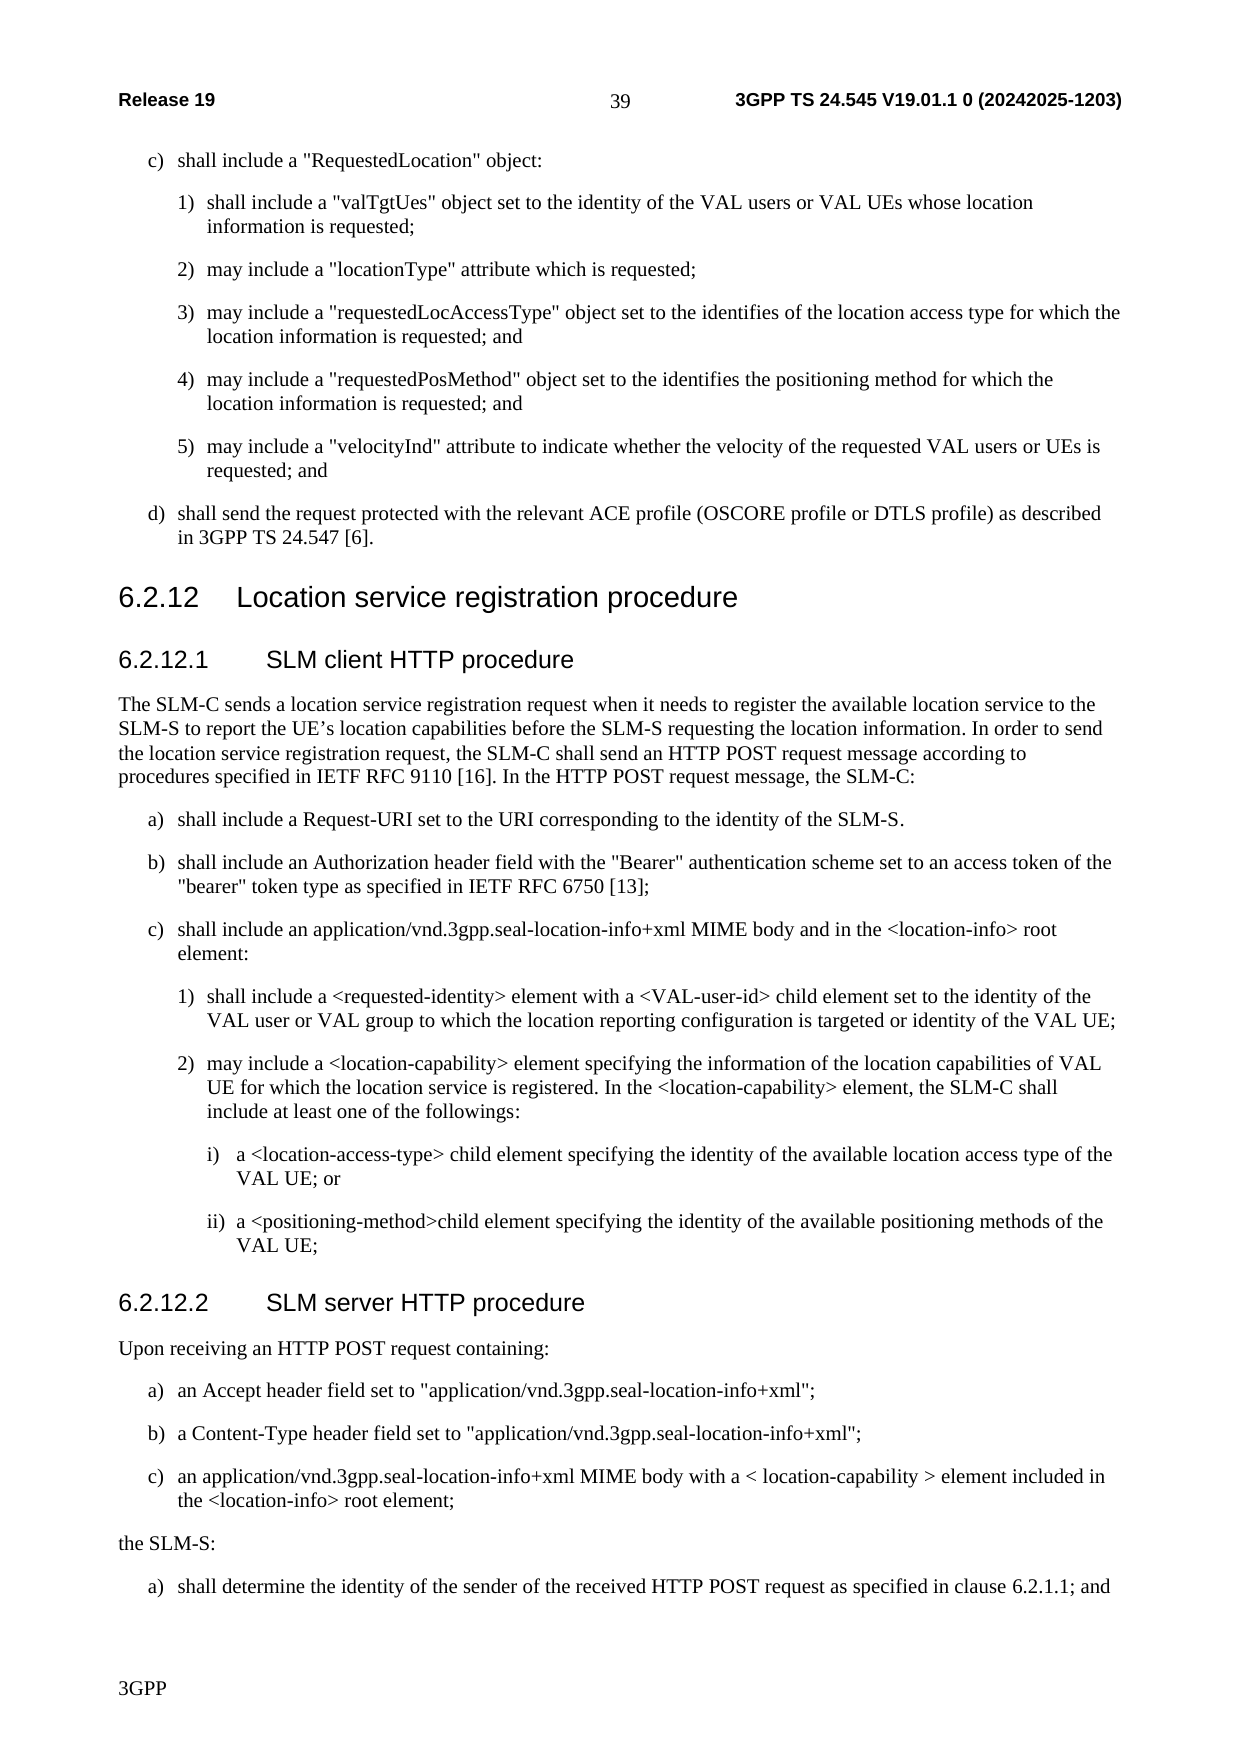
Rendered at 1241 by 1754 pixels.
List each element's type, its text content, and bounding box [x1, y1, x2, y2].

text a) an Accept header field set to "application/vnd.3gpp.seal-location-info+xml"; [148, 1378, 1122, 1402]
text a) shall determine the identity of the sender of the received HTTP POST request as specified in clause 6.2.1.1; and [148, 1573, 1122, 1598]
subtitle 6.2.12.1 SLM client HTTP procedure [118, 645, 1122, 673]
text 1) shall include a <requested-identity> element with a <VAL-user-id> child element set to the identity of the VAL user or VAL group to which the location reporting configuration is targeted or identity of the VAL UE; [177, 984, 1122, 1032]
text 2) may include a "locationType" attribute which is requested; [177, 257, 1122, 281]
text c) shall include an application/vnd.3gpp.seal-location-info+xml MIME body and in the <location-info> root element: [148, 917, 1122, 965]
text b) shall include an Authorization header field with the "Bearer" authentication scheme set to an access token of the "bearer" token type as specified in IETF RFC 6750 [13]; [148, 850, 1122, 898]
text a) shall include a Request-URI set to the URI corresponding to the identity of the SLM-S. [148, 807, 1122, 831]
text the SLM-S: [118, 1531, 1122, 1555]
subtitle 6.2.12 Location service registration procedure [118, 580, 1122, 613]
text 3) may include a "requestedLocAccessType" object set to the identifies of the location access type for which the location information is requested; [177, 300, 1122, 348]
text ii) a <positioning-method>child element specifying the identity of the available positioning methods of the VAL UE; [207, 1208, 1122, 1257]
text Upon receiving an HTTP POST request containing: [118, 1335, 1122, 1359]
text i) a <location-access-type> child element specifying the identity of the available location access type of the VAL UE; or [207, 1142, 1122, 1190]
text The SLM-C sends a location service registration request when it needs to register the available location service to the SLM-S to report the UE’s location capabilities before the SLM-S requesting the location information. In order to send the location service registration request, the SLM-C shall send an HTTP POST request message according to procedures specified in IETF RFC 9110 [16]. In the HTTP POST request message, the SLM-C: [118, 692, 1122, 788]
text d) shall send the request protected with the relevant ACE profile (OSCORE profile or DTLS profile) as described in 3GPP TS 24.547 [6]. [148, 501, 1122, 549]
text c) shall include a "RequestedLocation" object: [148, 147, 1122, 172]
subtitle 6.2.12.2 SLM server HTTP procedure [118, 1288, 1122, 1317]
text 2) may include a <location-capability> element specifying the information of the location capabilities of VAL UE for which the location service is registered. In the <location-capability> element, the SLM-C shall include at least one of the followings: [177, 1051, 1122, 1123]
text 1) shall include a "valTgtUes" object set to the identity of the VAL users or VAL UEs whose location information is requested; [177, 190, 1122, 238]
text b) a Content-Type header field set to "application/vnd.3gpp.seal-location-info+xml"; [148, 1421, 1122, 1445]
text c) an application/vnd.3gpp.seal-location-info+xml MIME body with a < location-capability > element included in the <location-info> root element; [148, 1464, 1122, 1512]
text 4) may include a "requestedPosMethod" object set to the identifies the positioning method for which the location information is requested; and [177, 367, 1122, 415]
